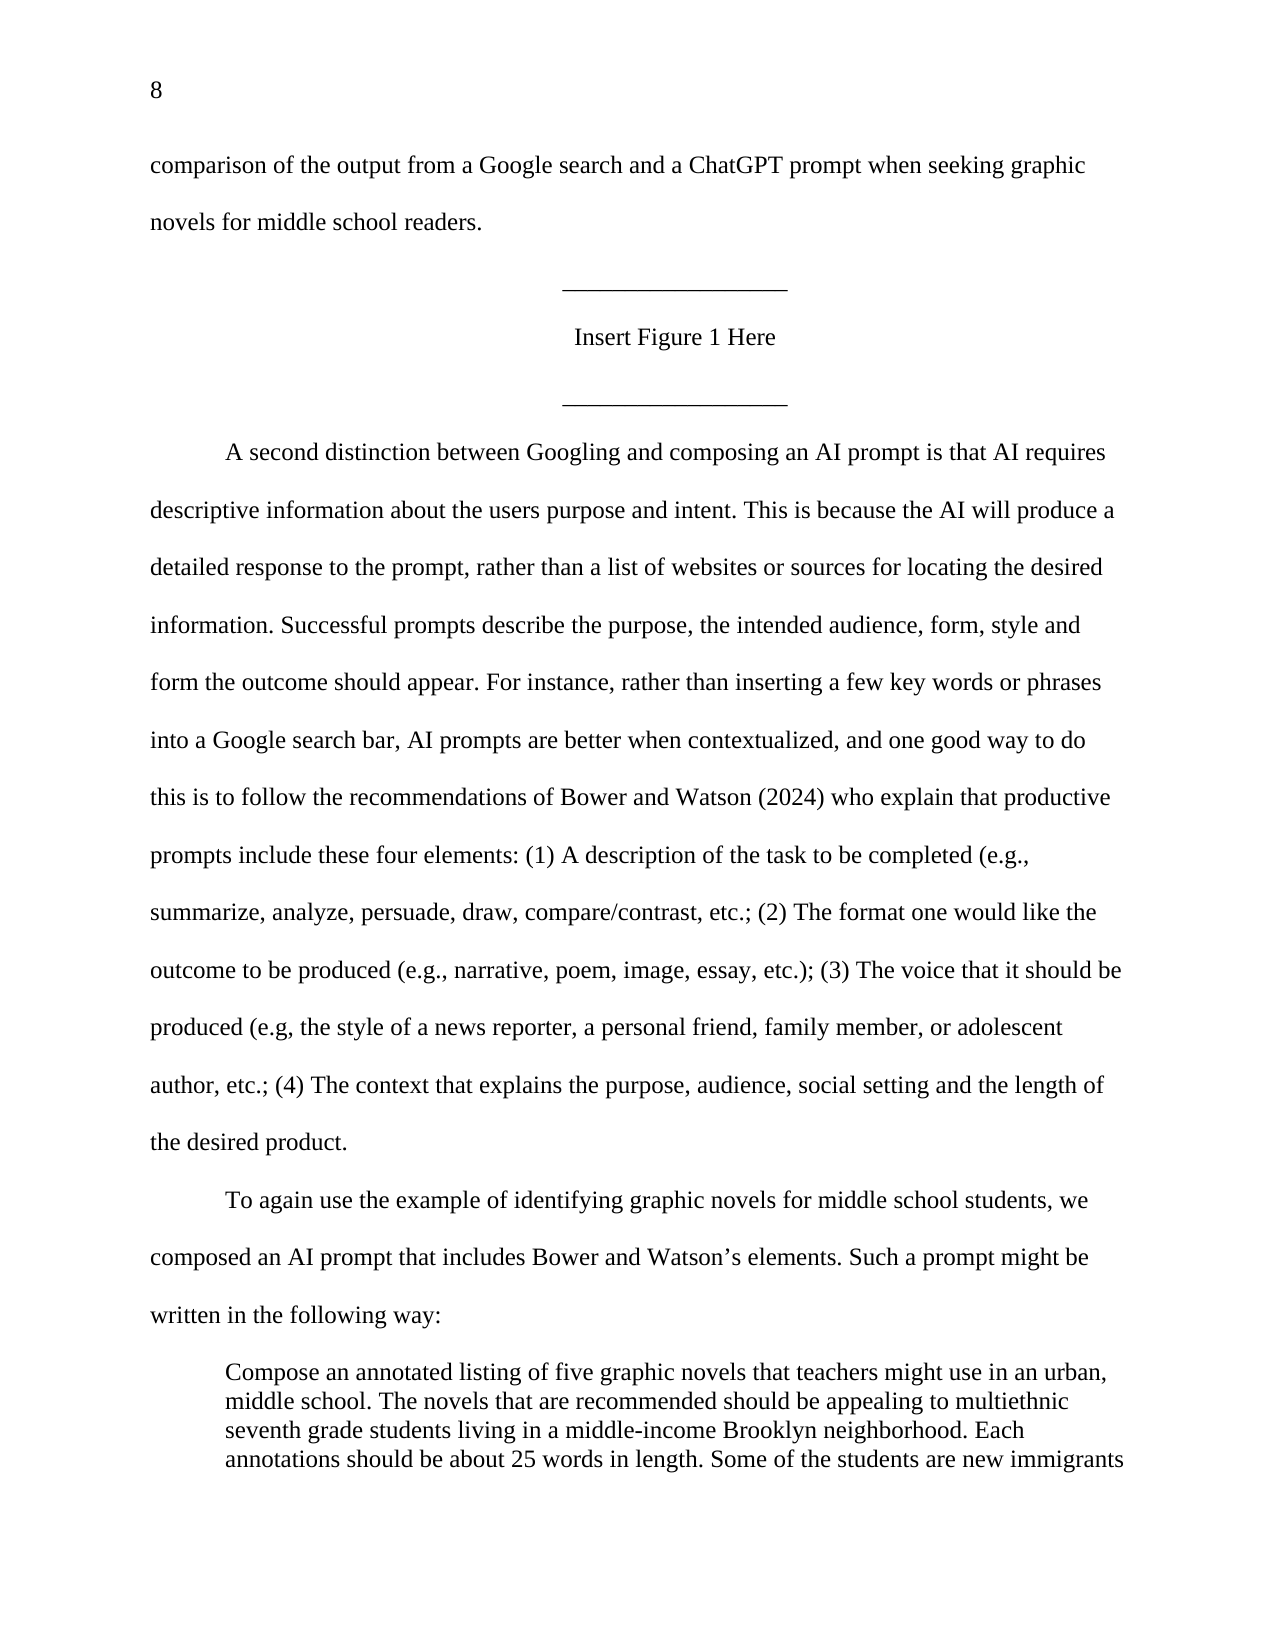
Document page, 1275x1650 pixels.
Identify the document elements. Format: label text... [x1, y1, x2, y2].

text __________________ [150, 265, 1125, 294]
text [150, 150, 1125, 236]
text __________________ [150, 380, 1125, 409]
text Insert Figure 1 Here [150, 322, 1125, 351]
text A second distinction between Googling and composing an AI prompt is that AI requires descriptive information about the users purpose and intent. This is because the AI will produce a detailed response to the prompt, rather than a list of websites or sources for locating the desired information. Successful prompts describe the purpose, the intended audience, form, style and form the outcome should appear. For instance, rather than inserting a few key words or phrases into a Google search bar, AI prompts are better when contextualized, and one good way to do this is to follow the recommendations of Bower and Watson (2024) who explain that productive prompts include these four elements: (1) A description of the task to be completed (e.g., summarize, analyze, persuade, draw, compare/contrast, etc.; (2) The format one would like the outcome to be produced (e.g., narrative, poem, image, essay, etc.); (3) The voice that it should be produced (e.g, the style of a news reporter, a personal friend, family member, or adolescent author, etc.; (4) The context that explains the purpose, audience, social setting and the length of the desired product. [150, 437, 1125, 1156]
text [225, 1357, 1125, 1472]
text To again use the example of identifying graphic novels for middle school students, we composed an AI prompt that includes Bower and Watson’s elements. Such a prompt might be written in the following way: [150, 1185, 1125, 1329]
